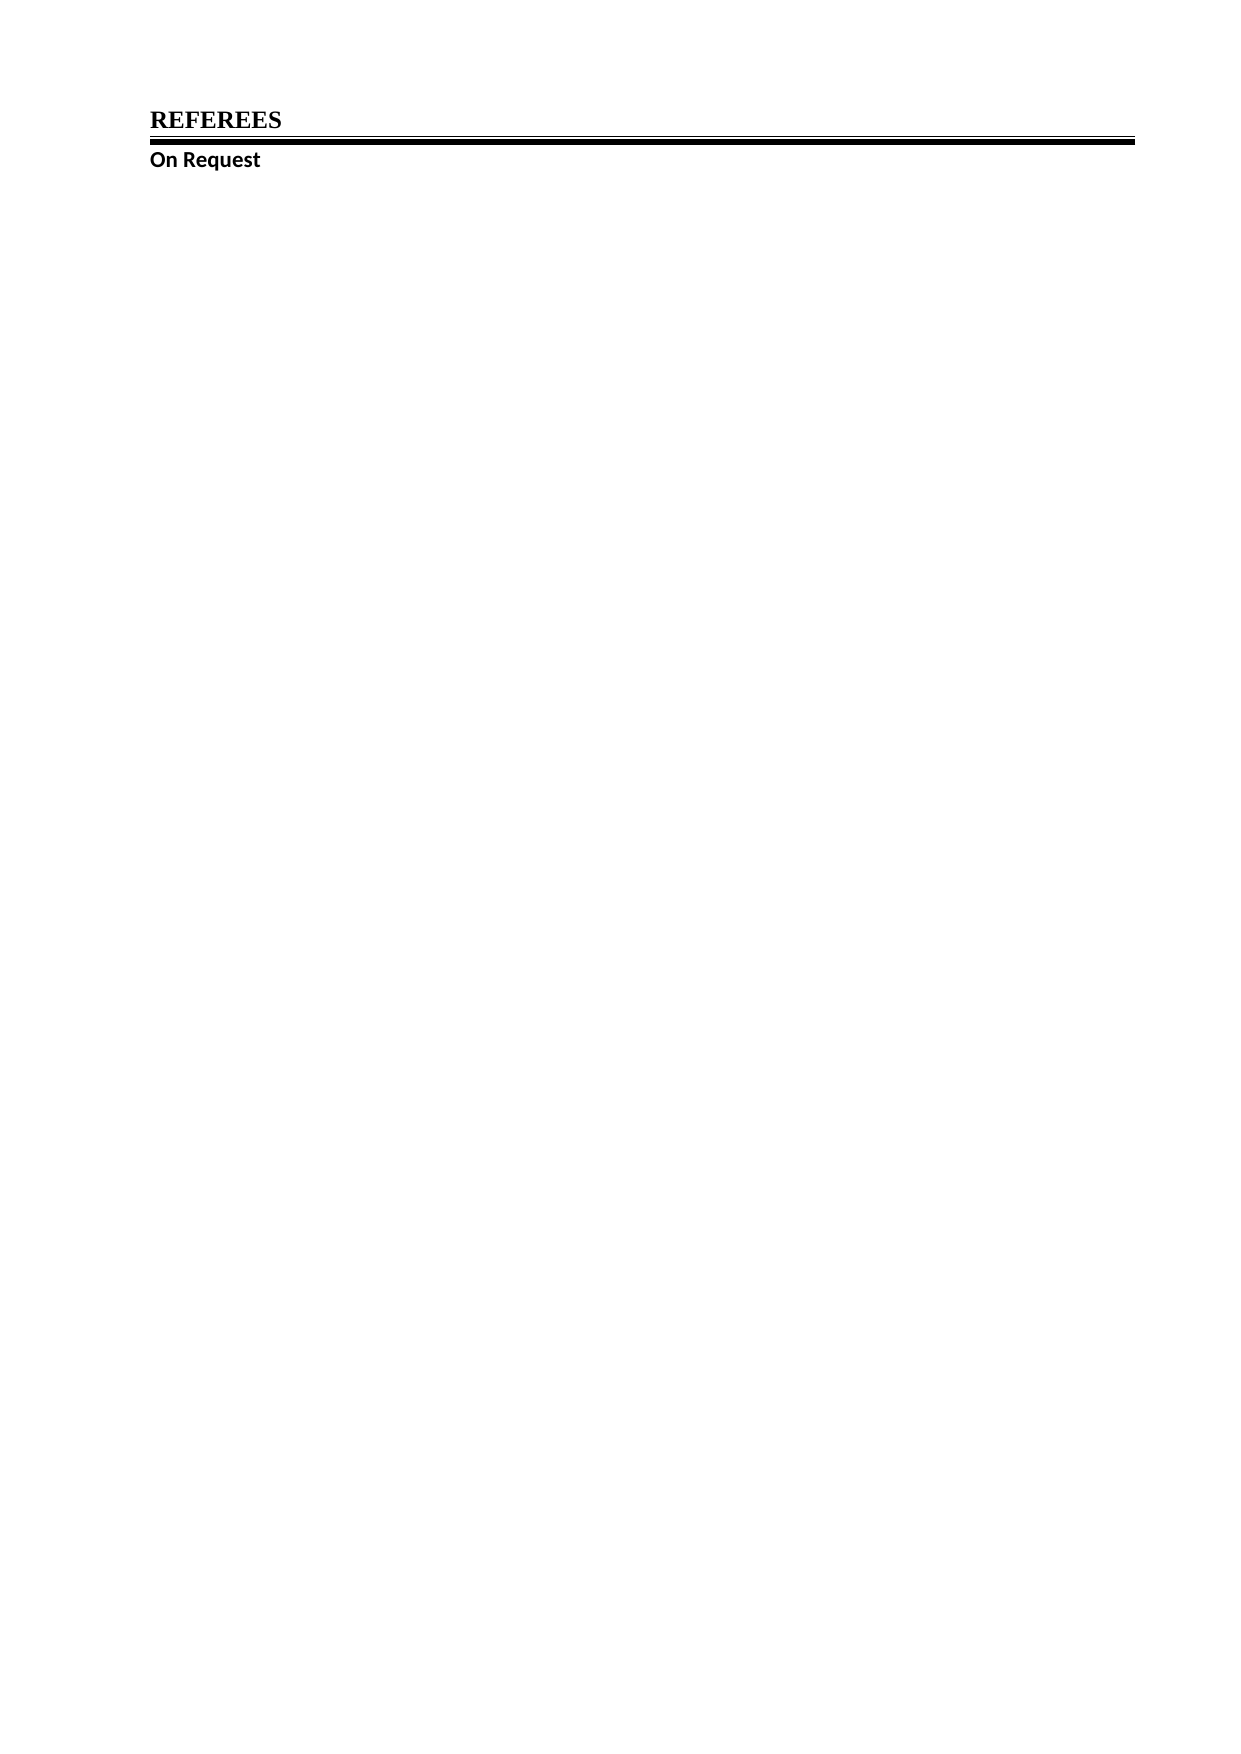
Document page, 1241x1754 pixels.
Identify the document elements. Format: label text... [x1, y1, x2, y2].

text REFEREES [150, 105, 1135, 136]
text On Request [150, 145, 1135, 173]
